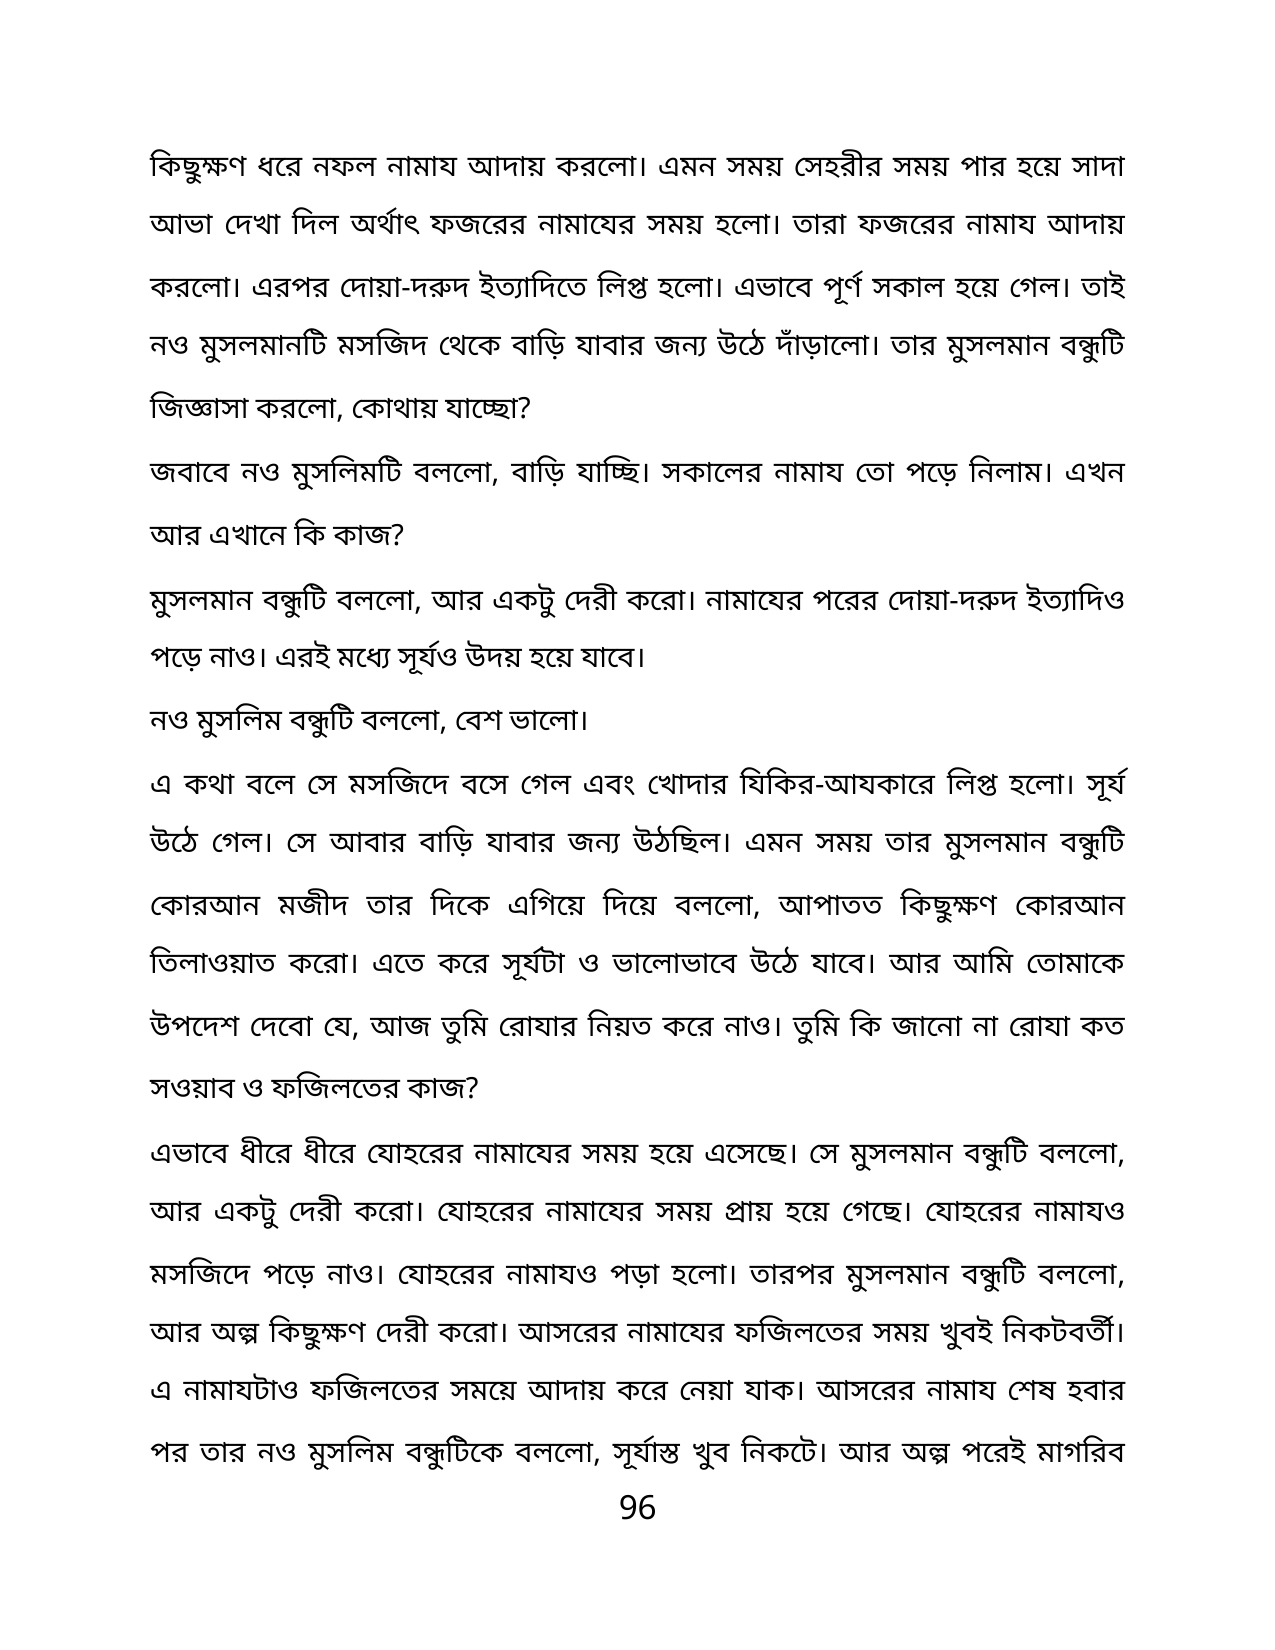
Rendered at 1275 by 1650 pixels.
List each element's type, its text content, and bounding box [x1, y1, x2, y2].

text এ কথা বলে সে মসজিদে বসে গেল এবং খোদার যিকির-আযকারে লিপ্ত হলো। সূর্য উঠে গেল। সে আবার বাড়ি যাবার জন্য উঠছিল। এমন সময় তার মুসলমান বন্ধুটি কোরআন মজীদ তার দিকে এগিয়ে দিয়ে বললো, আপাতত কিছুক্ষণ কোরআন তিলাওয়াত করো। এতে করে সূর্যটা ও ভালোভাবে উঠে যাবে। আর আমি তোমাকে উপদেশ দেবো যে, আজ তুমি রোযার নিয়ত করে নাও। তুমি কি জানো না রোযা কত সওয়াব ও ফজিলতের কাজ? [150, 763, 1125, 1111]
text মুসলমান বন্ধুটি বললো, আর একটু দেরী করো। নামাযের পরের দোয়া-দরুদ ইত্যাদিও পড়ে নাও। এরই মধ্যে সূর্যও উদয় হয়ে যাবে। [150, 579, 1125, 680]
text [150, 1132, 1125, 1475]
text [150, 150, 1125, 430]
text জবাবে নও মুসলিমটি বললো, বাড়ি যাচ্ছি। সকালের নামায তো পড়ে নিলাম। এখন আর এখানে কি কাজ? [150, 452, 1125, 557]
text নও মুসলিম বন্ধুটি বললো, বেশ ভালো। [150, 699, 1125, 742]
